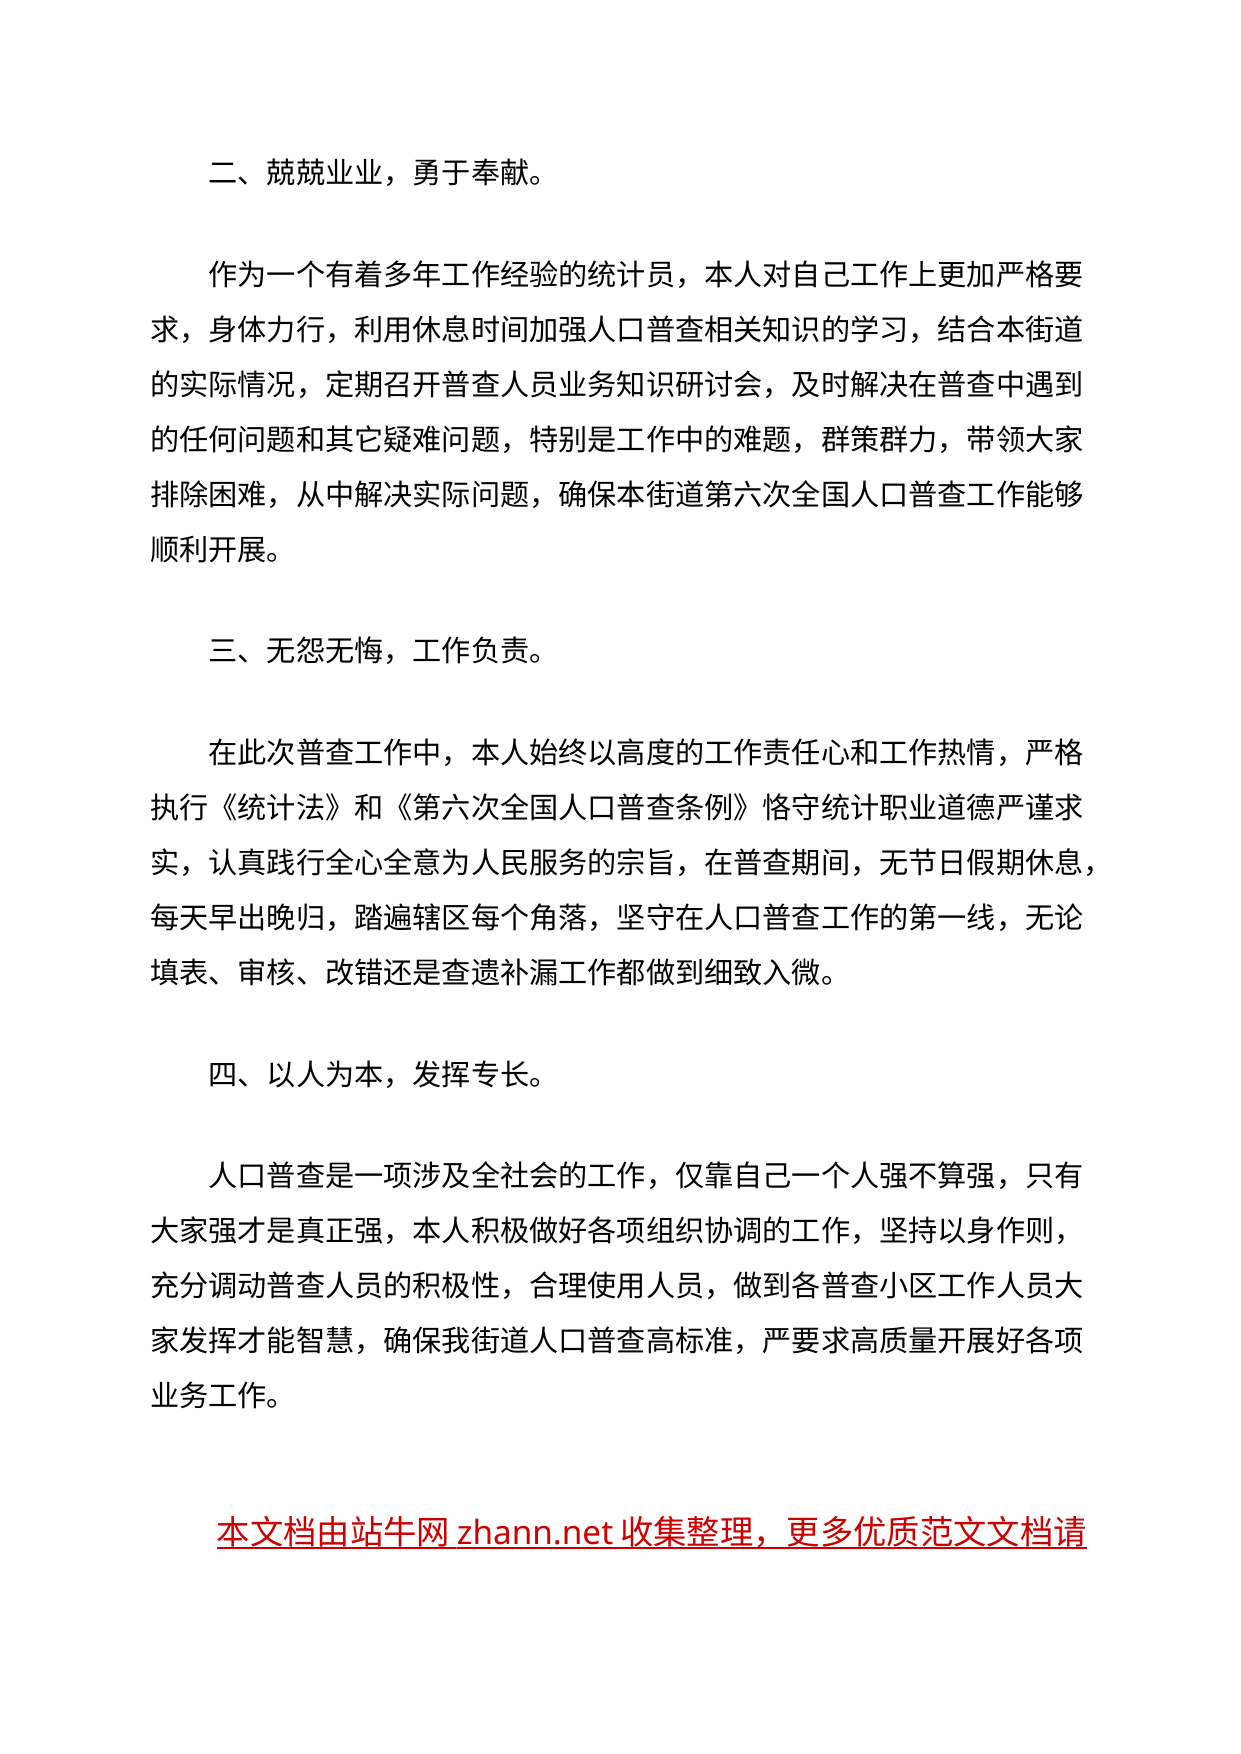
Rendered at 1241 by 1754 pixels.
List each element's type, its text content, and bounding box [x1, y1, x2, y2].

text 三、无怨无悔，工作负责。 [150, 628, 1090, 670]
text 在此次普查工作中，本人始终以高度的工作责任心和工作热情，严格执行《统计法》和《第六次全国人口普查条例》恪守统计职业道德严谨求实，认真践行全心全意为人民服务的宗旨，在普查期间，无节日假期休息，每天早出晚归，踏遍辖区每个角落，坚守在人口普查工作的第一线，无论填表、审核、改错还是查遗补漏工作都做到细致入微。 [150, 730, 1090, 992]
text 二、兢兢业业，勇于奉献。 [150, 150, 1090, 192]
text 人口普查是一项涉及全社会的工作，仅靠自己一个人强不算强，只有大家强才是真正强，本人积极做好各项组织协调的工作，坚持以身作则，充分调动普查人员的积极性，合理使用人员，做到各普查小区工作人员大家发挥才能智慧，确保我街道人口普查高标准，严要求高质量开展好各项业务工作。 [150, 1153, 1090, 1415]
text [150, 1506, 1090, 1554]
text 四、以人为本，发挥专长。 [150, 1051, 1090, 1093]
text 作为一个有着多年工作经验的统计员，本人对自己工作上更加严格要求，身体力行，利用休息时间加强人口普查相关知识的学习，结合本街道的实际情况，定期召开普查人员业务知识研讨会，及时解决在普查中遇到的任何问题和其它疑难问题，特别是工作中的难题，群策群力，带领大家排除困难，从中解决实际问题，确保本街道第六次全国人口普查工作能够顺利开展。 [150, 252, 1090, 568]
